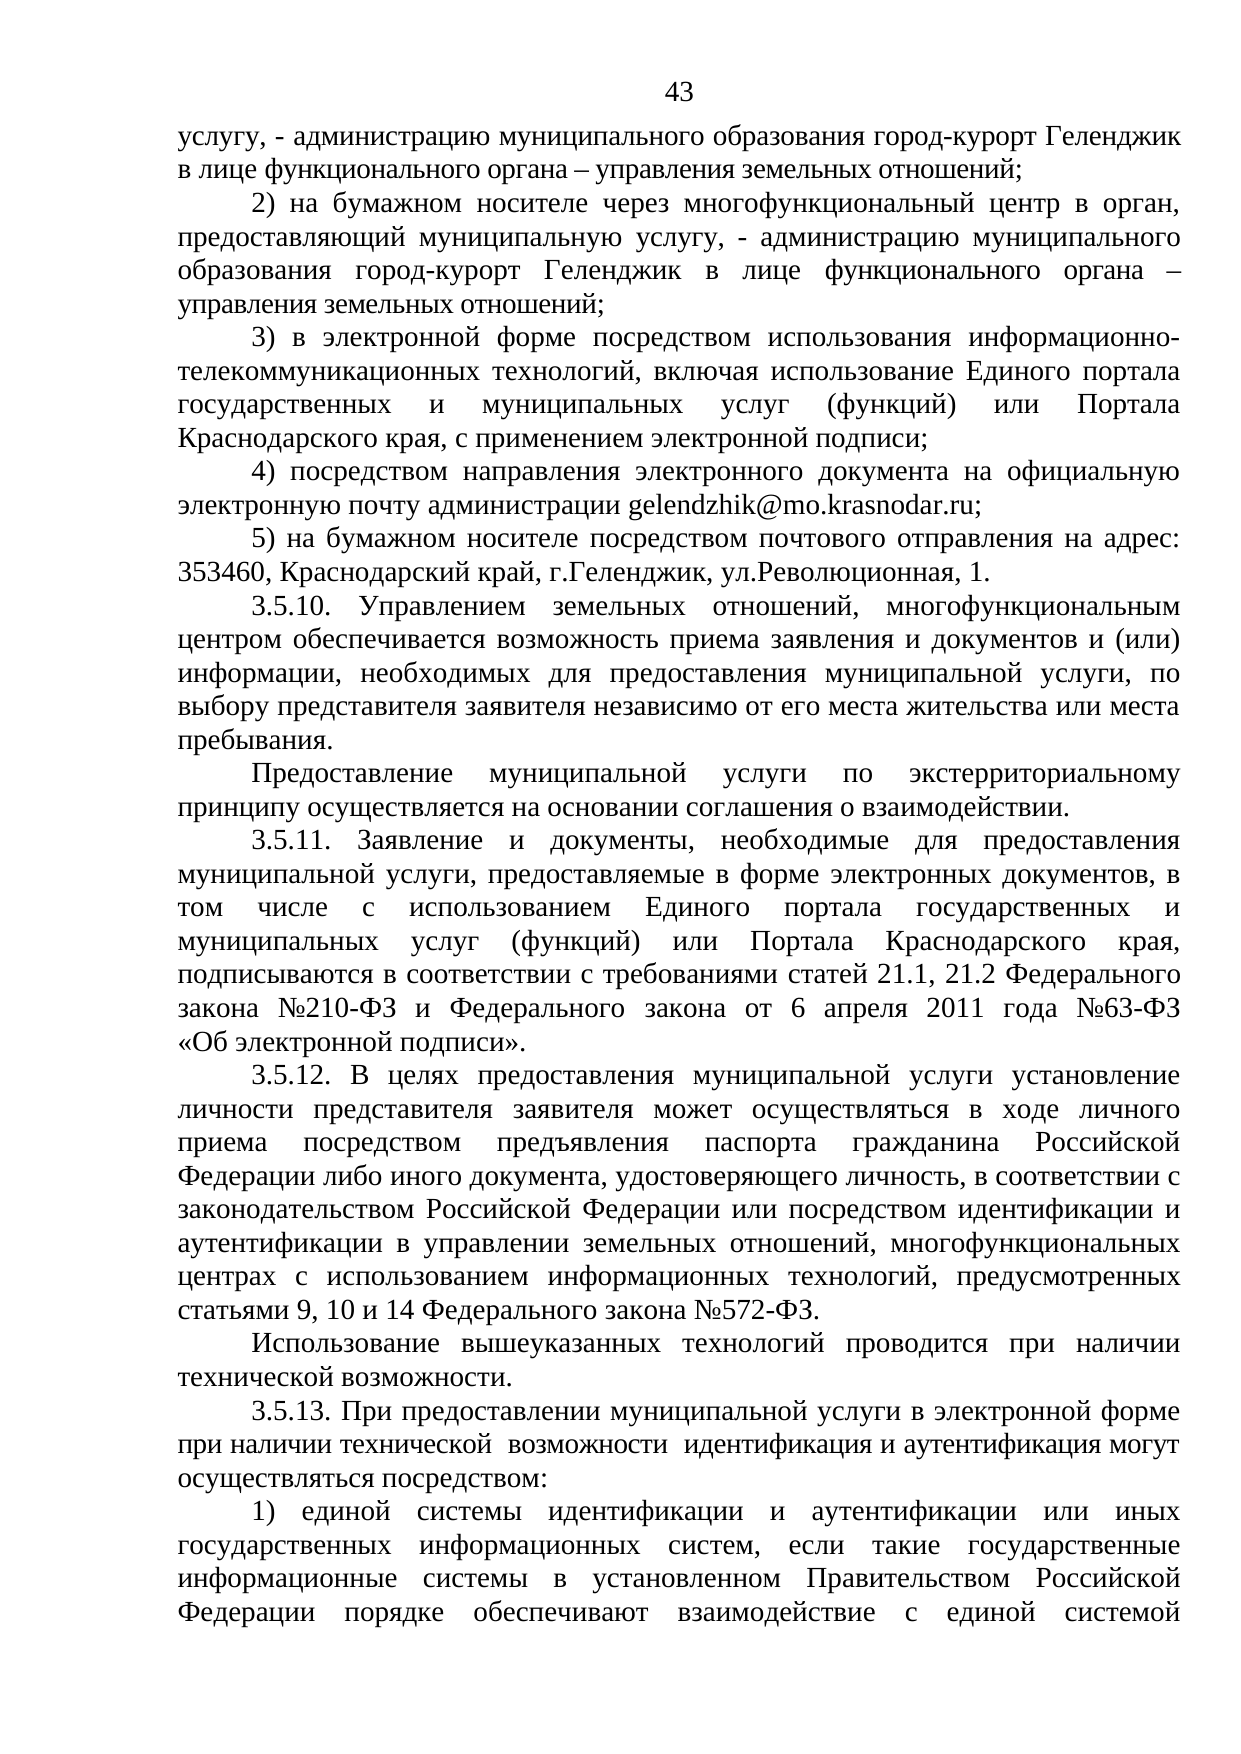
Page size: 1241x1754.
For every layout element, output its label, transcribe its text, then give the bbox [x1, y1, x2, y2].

text 3.5.12. В целях предоставления муниципальной услуги установление личности представителя заявителя может осуществляться в ходе личного приема посредством предъявления паспорта гражданина Российской Федерации либо иного документа, удостоверяющего личность, в соответствии с законодательством Российской Федерации или посредством идентификации и аутентификации в управлении земельных отношений, многофункциональных центрах с использованием информационных технологий, предусмотренных статьями 9, 10 и 14 Федерального закона №572-ФЗ. [177, 1057, 1181, 1326]
text 3.5.13. При предоставлении муниципальной услуги в электронной форме при наличии технической возможности идентификация и аутентификация могут осуществляться посредством: [177, 1393, 1181, 1493]
text 3) в электронной форме посредством использования информационно-телекоммуникационных технологий, включая использование Единого портала государственных и муниципальных услуг (функций) или Портала Краснодарского края, с применением электронной подписи; [177, 319, 1181, 453]
text Предоставление муниципальной услуги по экстерриториальному принципу осуществляется на основании соглашения о взаимодействии. [177, 755, 1181, 822]
text 2) на бумажном носителе через многофункциональный центр в орган, предоставляющий муниципальную услугу, - администрацию муниципального образования город-курорт Геленджик в лице функционального органа – управления земельных отношений; [177, 185, 1181, 319]
text 3.5.11. Заявление и документы, необходимые для предоставления муниципальной услуги, предоставляемые в форме электронных документов, в том числе с использованием Единого портала государственных и муниципальных услуг (функций) или Портала Краснодарского края, подписываются в соответствии с требованиями статей 21.1, 21.2 Федерального закона №210-ФЗ и Федерального закона от 6 апреля 2011 года №63-ФЗ «Об электронной подписи». [177, 822, 1181, 1057]
text 3.5.10. Управлением земельных отношений, многофункциональным центром обеспечивается возможность приема заявления и документов и (или) информации, необходимых для предоставления муниципальной услуги, по выбору представителя заявителя независимо от его места жительства или места пребывания. [177, 588, 1181, 755]
text 5) на бумажном носителе посредством почтового отправления на адрес: 353460, Краснодарский край, г.Геленджик, ул.Революционная, 1. [177, 521, 1181, 588]
text 4) посредством направления электронного документа на официальную электронную почту администрации gelendzhik@mo.krasnodar.ru; [177, 453, 1181, 521]
text Использование вышеуказанных технологий проводится при наличии технической возможности. [177, 1326, 1181, 1393]
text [177, 1493, 1181, 1627]
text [177, 118, 1181, 185]
